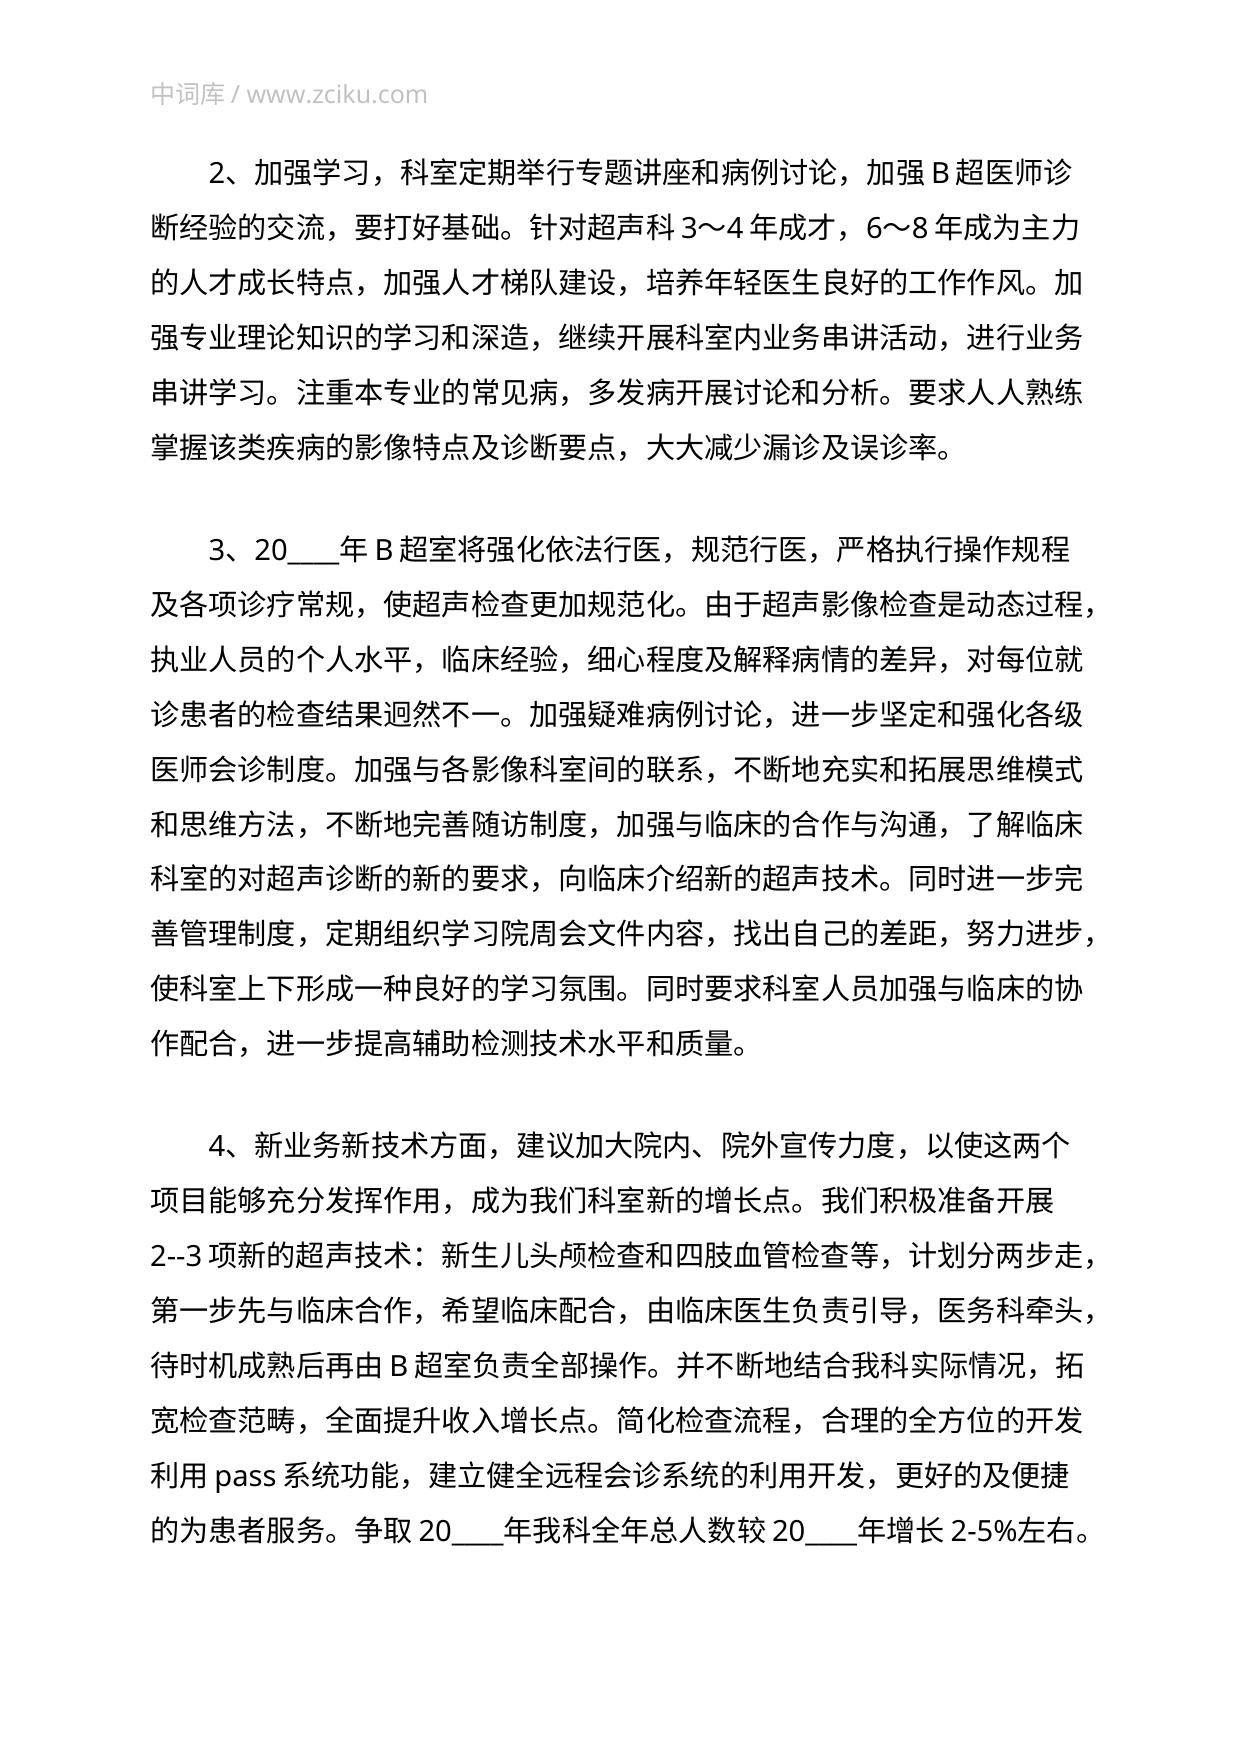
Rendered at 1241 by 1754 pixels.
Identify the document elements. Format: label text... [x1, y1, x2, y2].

text 3、20____年B超室将强化依法行医，规范行医，严格执行操作规程及各项诊疗常规，使超声检查更加规范化。由于超声影像检查是动态过程，执业人员的个人水平，临床经验，细心程度及解释病情的差异，对每位就诊患者的检查结果迥然不一。加强疑难病例讨论，进一步坚定和强化各级医师会诊制度。加强与各影像科室间的联系，不断地充实和拓展思维模式和思维方法，不断地完善随访制度，加强与临床的合作与沟通，了解临床科室的对超声诊断的新的要求，向临床介绍新的超声技术。同时进一步完善管理制度，定期组织学习院周会文件内容，找出自己的差距，努力进步，使科室上下形成一种良好的学习氛围。同时要求科室人员加强与临床的协作配合，进一步提高辅助检测技术水平和质量。 [150, 526, 1090, 1063]
text 4、新业务新技术方面，建议加大院内、院外宣传力度，以使这两个项目能够充分发挥作用，成为我们科室新的增长点。我们积极准备开展2--3项新的超声技术：新生儿头颅检查和四肢血管检查等，计划分两步走，第一步先与临床合作，希望临床配合，由临床医生负责引导，医务科牵头，待时机成熟后再由B超室负责全部操作。并不断地结合我科实际情况，拓宽检查范畴，全面提升收入增长点。简化检查流程，合理的全方位的开发利用pass系统功能，建立健全远程会诊系统的利用开发，更好的及便捷的为患者服务。争取20____年我科全年总人数较20____年增长2-5%左右。 [150, 1122, 1090, 1549]
text 2、加强学习，科室定期举行专题讲座和病例讨论，加强B超医师诊断经验的交流，要打好基础。针对超声科3～4年成才，6～8年成为主力的人才成长特点，加强人才梯队建设，培养年轻医生良好的工作作风。加强专业理论知识的学习和深造，继续开展科室内业务串讲活动，进行业务串讲学习。注重本专业的常见病，多发病开展讨论和分析。要求人人熟练掌握该类疾病的影像特点及诊断要点，大大减少漏诊及误诊率。 [150, 150, 1090, 467]
